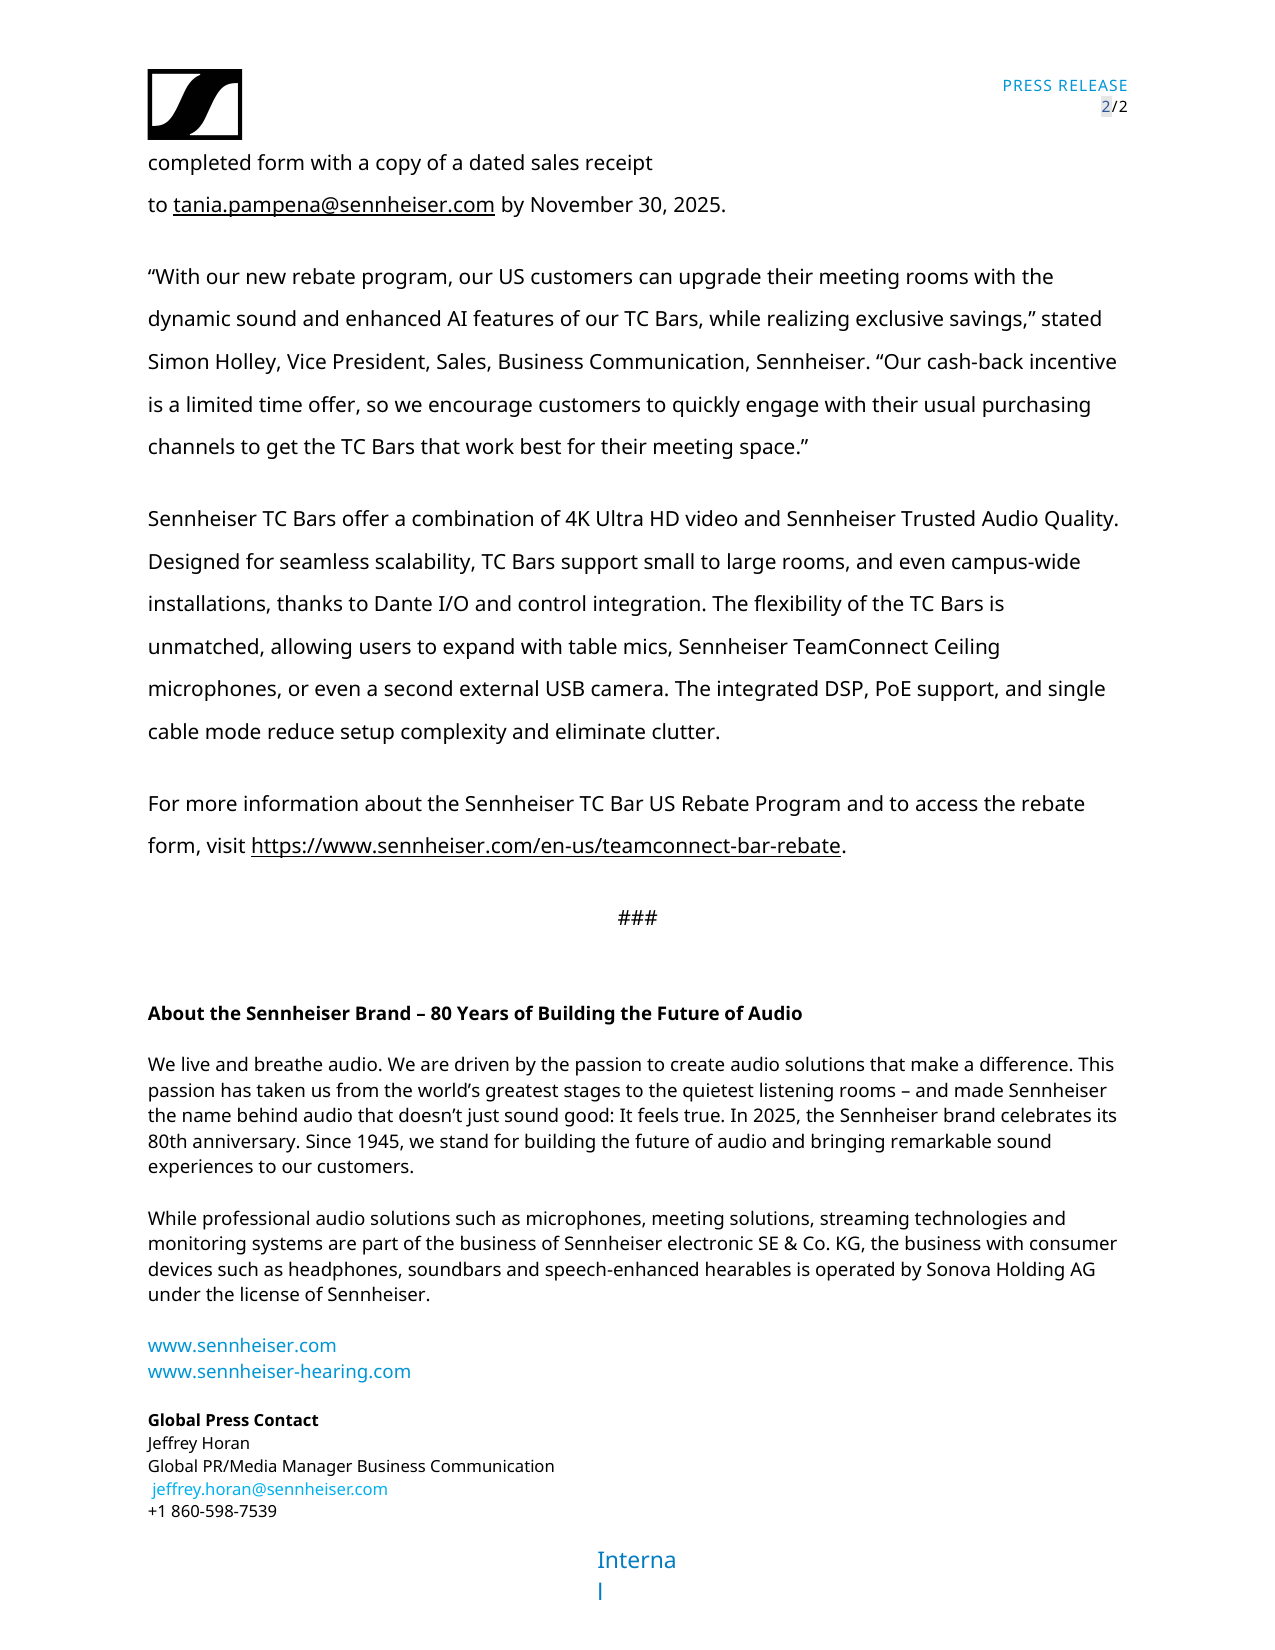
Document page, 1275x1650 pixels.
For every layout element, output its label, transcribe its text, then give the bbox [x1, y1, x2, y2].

text Sennheiser TC Bars offer a combination of 4K Ultra HD video and Sennheiser Trusted Audio Quality. Designed for seamless scalability, TC Bars support small to large rooms, and even campus-wide installations, thanks to Dante I/O and control integration. The flexibility of the TC Bars is unmatched, allowing users to expand with table mics, Sennheiser TeamConnect Ceiling microphones, or even a second external USB camera. The integrated DSP, PoE support, and single cable mode reduce setup complexity and eliminate clutter. [148, 504, 1127, 746]
text +1 860-598-7539 [148, 1500, 1127, 1522]
text Global PR/Media Manager Business Communication [148, 1454, 1127, 1477]
text We live and breathe audio. We are driven by the passion to create audio solutions that make a difference. This passion has taken us from the world’s greatest stages to the quietest listening rooms – and made Sennheiser the name behind audio that doesn’t just sound good: It feels true. In 2025, the Sennheiser brand celebrates its 80th anniversary. Since 1945, we stand for building the future of audio and bringing remarkable sound experiences to our customers. [148, 1052, 1127, 1179]
text While professional audio solutions such as microphones, meeting solutions, streaming technologies and monitoring systems are part of the business of Sennheiser electronic SE & Co. KG, the business with consumer devices such as headphones, soundbars and speech-enhanced hearables is operated by Sonova Holding AG under the license of Sennheiser. [148, 1205, 1127, 1307]
text www.sennheiser.com [148, 1332, 1127, 1358]
text Global Press Contact [148, 1409, 1127, 1432]
text Jeffrey Horan [148, 1432, 1127, 1454]
text “With our new rebate program, our US customers can upgrade their meeting rooms with the dynamic sound and enhanced AI features of our TC Bars, while realizing exclusive savings,” stated Simon Holley, Vice President, Sales, Business Communication, Sennheiser. “Our cash-back incentive is a limited time offer, so we encourage customers to quickly engage with their usual purchasing channels to get the TC Bars that work best for their meeting space.” [148, 262, 1127, 461]
text www.sennheiser-hearing.com [148, 1358, 1127, 1383]
picture [147, 69, 243, 140]
text ### [148, 903, 1127, 932]
text For more information about the Sennheiser TC Bar US Rebate Program and to access the rebate form, visit https://www.sennheiser.com/en-us/teamconnect-bar-rebate. [148, 789, 1127, 860]
text jeffrey.horan@sennheiser.com [148, 1477, 1127, 1500]
text About the Sennheiser Brand – 80 Years of Building the Future of Audio [148, 1001, 1127, 1026]
